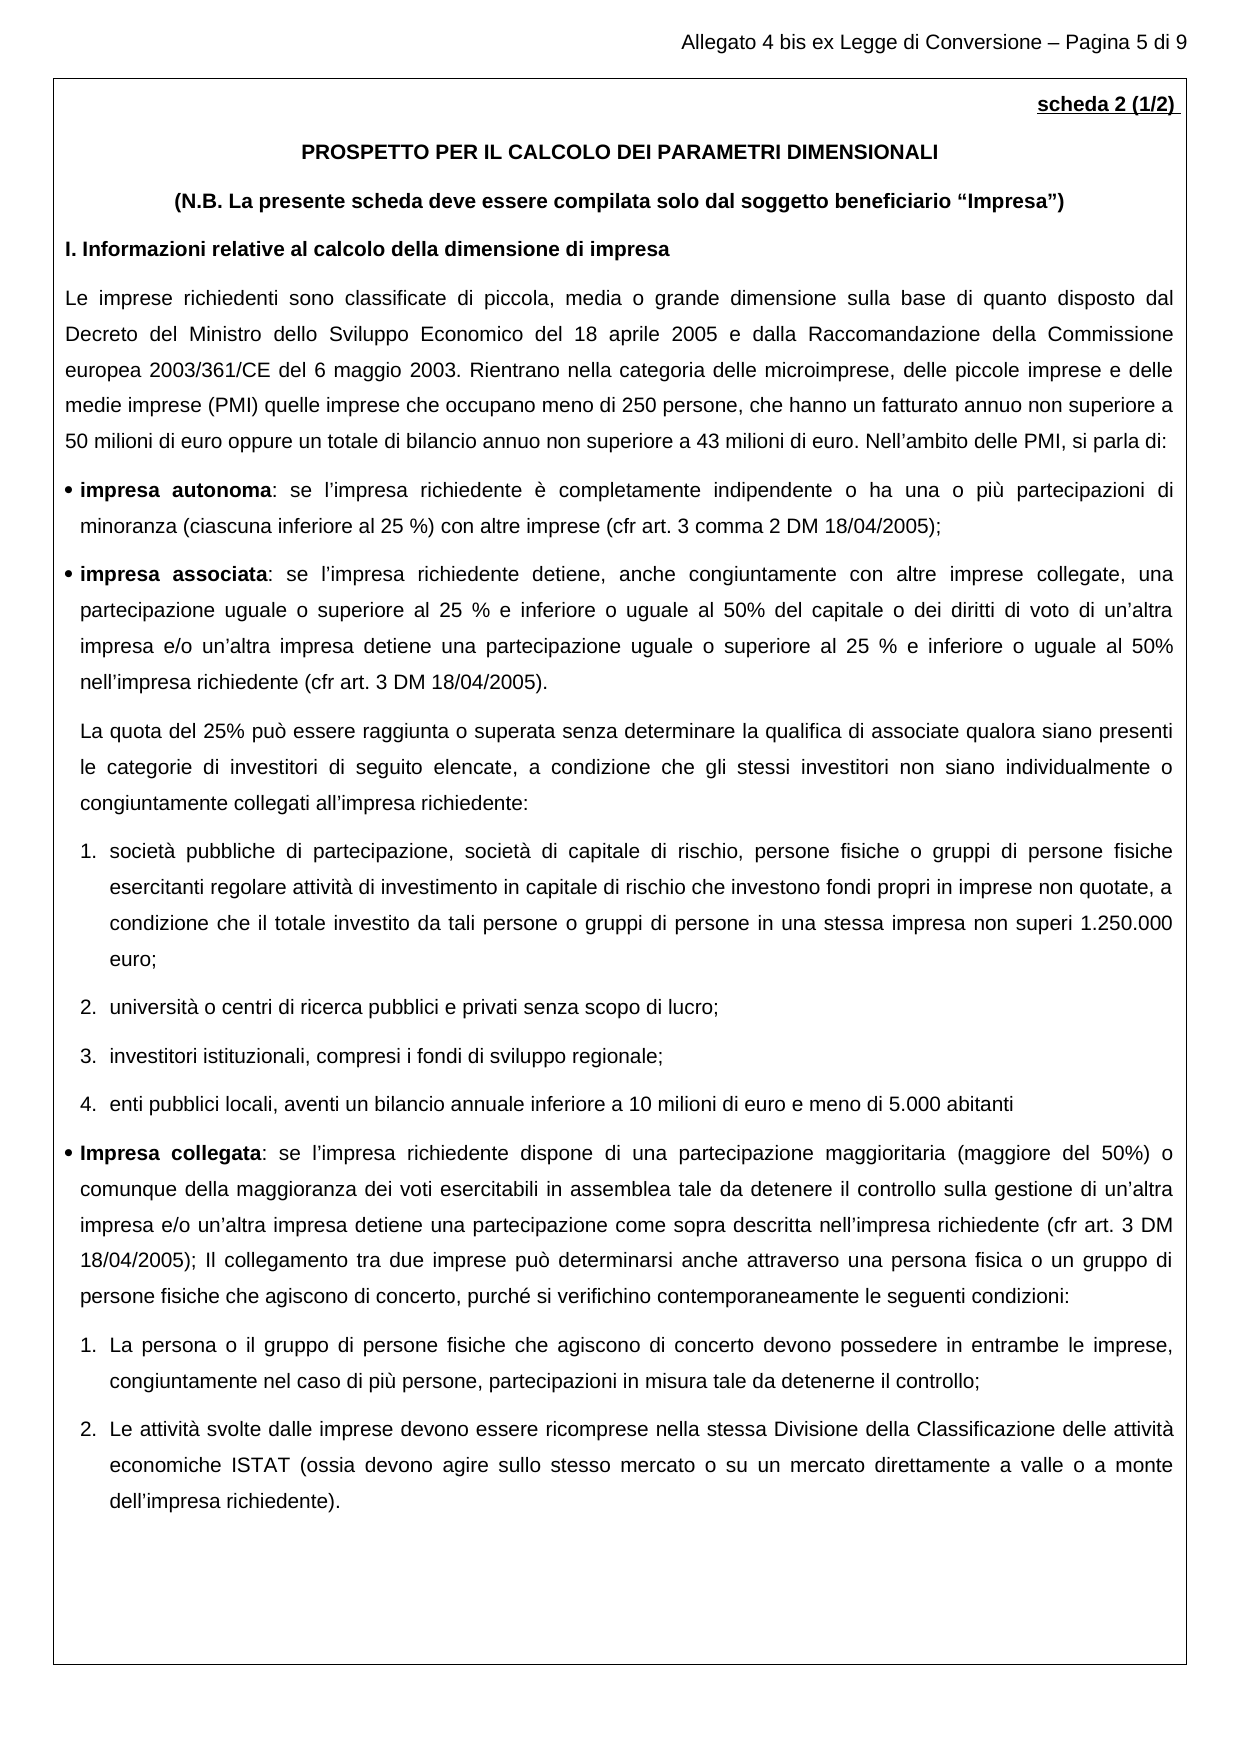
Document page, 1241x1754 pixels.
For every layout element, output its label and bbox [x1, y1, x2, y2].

table_header [54, 79, 1186, 1664]
